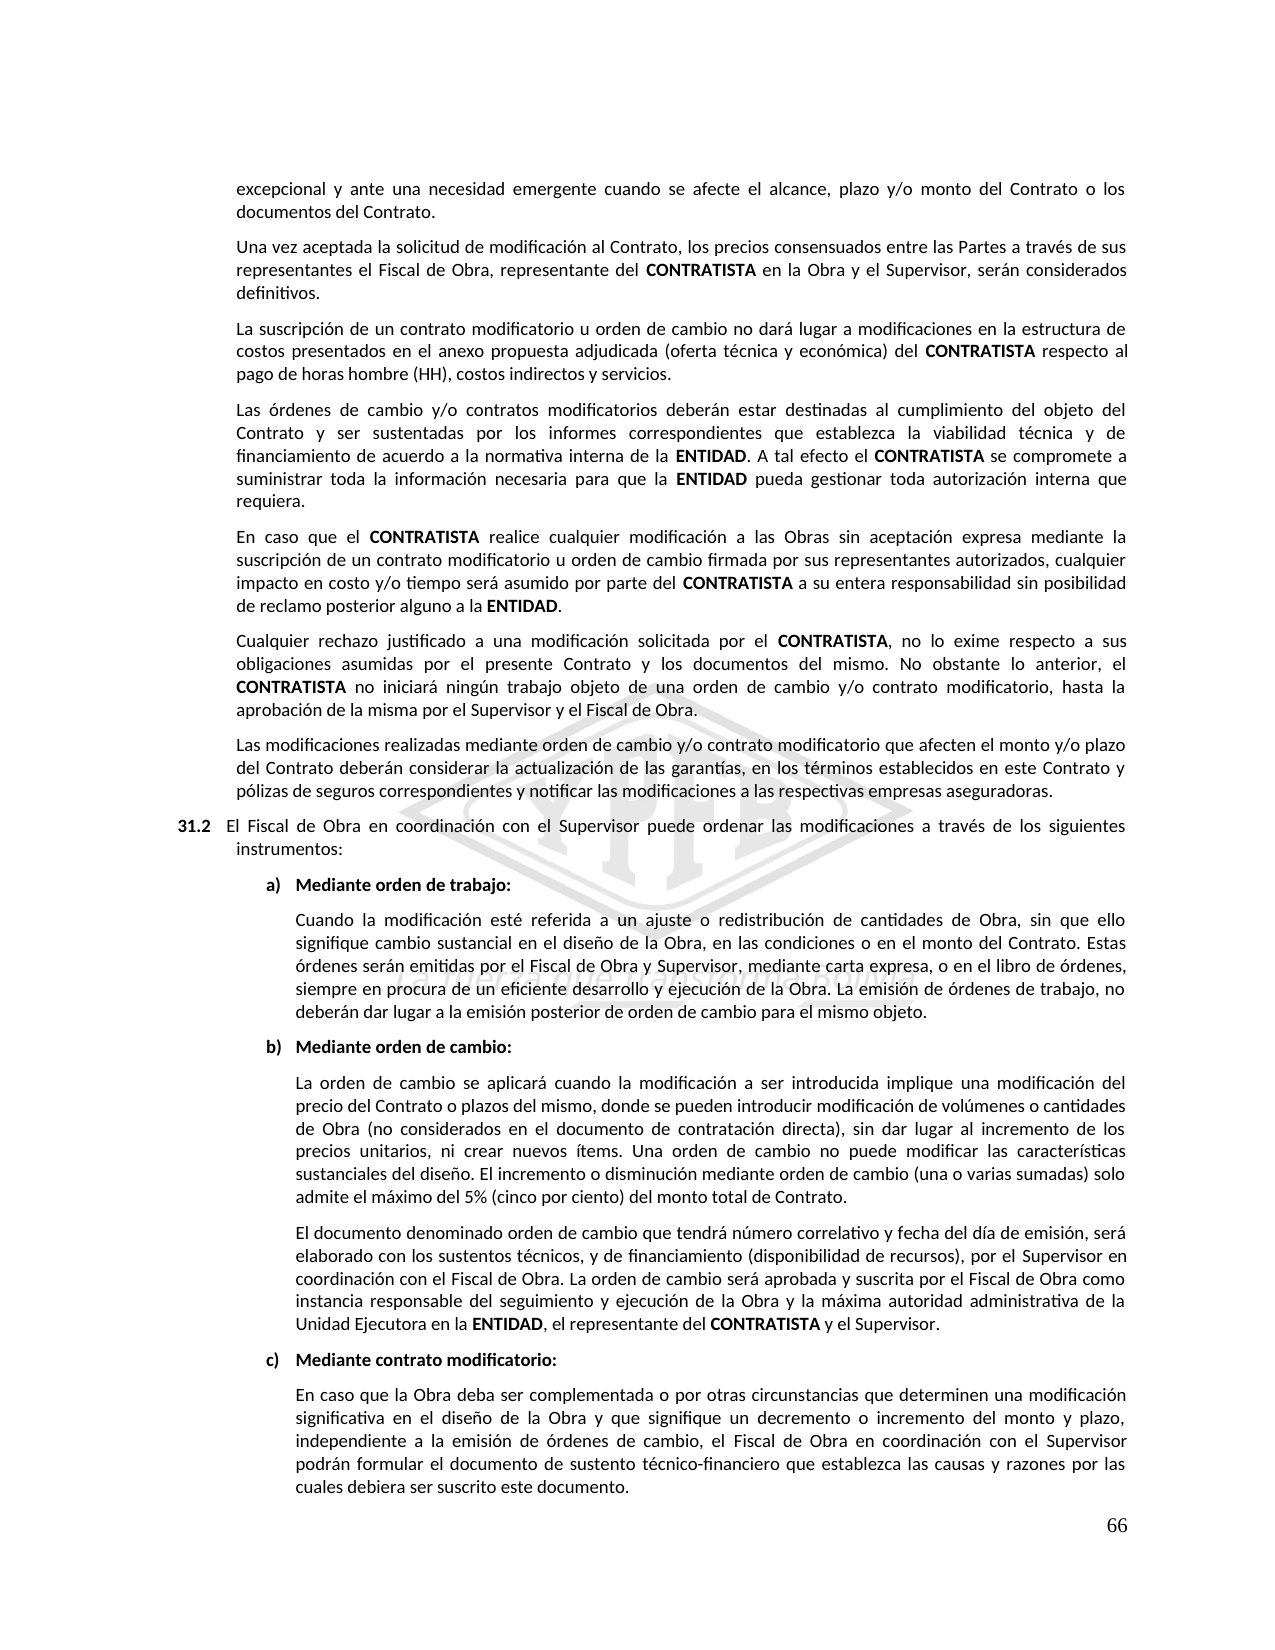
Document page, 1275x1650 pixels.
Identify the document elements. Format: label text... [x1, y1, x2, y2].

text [236, 177, 1127, 223]
text Las órdenes de cambio y/o contratos modificatorios deberán estar destinadas al cumplimiento del objeto del Contrato y ser sustentadas por los informes correspondientes que establezca la viabilidad técnica y de financiamiento de acuerdo a la normativa interna de la ENTIDAD. A tal efecto el CONTRATISTA se compromete a suministrar toda la información necesaria para que la ENTIDAD pueda gestionar toda autorización interna que requiera. [236, 398, 1127, 513]
text c) Mediante contrato modificatorio: [266, 1348, 1127, 1371]
text Cualquier rechazo justificado a una modificación solicitada por el CONTRATISTA, no lo exime respecto a sus obligaciones asumidas por el presente Contrato y los documentos del mismo. No obstante lo anterior, el CONTRATISTA no iniciará ningún trabajo objeto de una orden de cambio y/o contrato modificatorio, hasta la aprobación de la misma por el Supervisor y el Fiscal de Obra. [236, 629, 1127, 721]
text 31.2 El Fiscal de Obra en coordinación con el Supervisor puede ordenar las modificaciones a través de los siguientes instrumentos: [177, 815, 1127, 861]
text b) Mediante orden de cambio: [266, 1036, 1127, 1058]
text En caso que el CONTRATISTA realice cualquier modificación a las Obras sin aceptación expresa mediante la suscripción de un contrato modificatorio u orden de cambio firmada por sus representantes autorizados, cualquier impacto en costo y/o tiempo será asumido por parte del CONTRATISTA a su entera responsabilidad sin posibilidad de reclamo posterior alguno a la ENTIDAD. [236, 525, 1127, 617]
text Una vez aceptada la solicitud de modificación al Contrato, los precios consensuados entre las Partes a través de sus representantes el Fiscal de Obra, representante del CONTRATISTA en la Obra y el Supervisor, serán considerados definitivos. [236, 236, 1128, 304]
text Cuando la modificación esté referida a un ajuste o redistribución de cantidades de Obra, sin que ello signifique cambio sustancial en el diseño de la Obra, en las condiciones o en el monto del Contrato. Estas órdenes serán emitidas por el Fiscal de Obra y Supervisor, mediante carta expresa, o en el libro de órdenes, siempre en procura de un eficiente desarrollo y ejecución de la Obra. La emisión de órdenes de trabajo, no deberán dar lugar a la emisión posterior de orden de cambio para el mismo objeto. [295, 908, 1127, 1023]
text a) Mediante orden de trabajo: [266, 873, 1127, 896]
text La suscripción de un contrato modificatorio u orden de cambio no dará lugar a modificaciones en la estructura de costos presentados en el anexo propuesta adjudicada (oferta técnica y económica) del CONTRATISTA respecto al pago de horas hombre (HH), costos indirectos y servicios. [236, 317, 1128, 386]
text En caso que la Obra deba ser complementada o por otras circunstancias que determinen una modificación significativa en el diseño de la Obra y que signifique un decremento o incremento del monto y plazo, independiente a la emisión de órdenes de cambio, el Fiscal de Obra en coordinación con el Supervisor podrán formular el documento de sustento técnico-financiero que establezca las causas y razones por las cuales debiera ser suscrito este documento. [295, 1383, 1127, 1498]
text La orden de cambio se aplicará cuando la modificación a ser introducida implique una modificación del precio del Contrato o plazos del mismo, donde se pueden introducir modificación de volúmenes o cantidades de Obra (no considerados en el documento de contratación directa), sin dar lugar al incremento de los precios unitarios, ni crear nuevos ítems. Una orden de cambio no puede modificar las características sustanciales del diseño. El incremento o disminución mediante orden de cambio (una o varias sumadas) solo admite el máximo del 5% (cinco por ciento) del monto total de Contrato. [295, 1071, 1127, 1208]
text Las modificaciones realizadas mediante orden de cambio y/o contrato modificatorio que afecten el monto y/o plazo del Contrato deberán considerar la actualización de las garantías, en los términos establecidos en este Contrato y pólizas de seguros correspondientes y notificar las modificaciones a las respectivas empresas aseguradoras. [236, 733, 1127, 802]
text El documento denominado orden de cambio que tendrá número correlativo y fecha del día de emisión, será elaborado con los sustentos técnicos, y de financiamiento (disponibilidad de recursos), por el Supervisor en coordinación con el Fiscal de Obra. La orden de cambio será aprobada y suscrita por el Fiscal de Obra como instancia responsable del seguimiento y ejecución de la Obra y la máxima autoridad administrativa de la Unidad Ejecutora en la ENTIDAD, el representante del CONTRATISTA y el Supervisor. [295, 1221, 1127, 1336]
